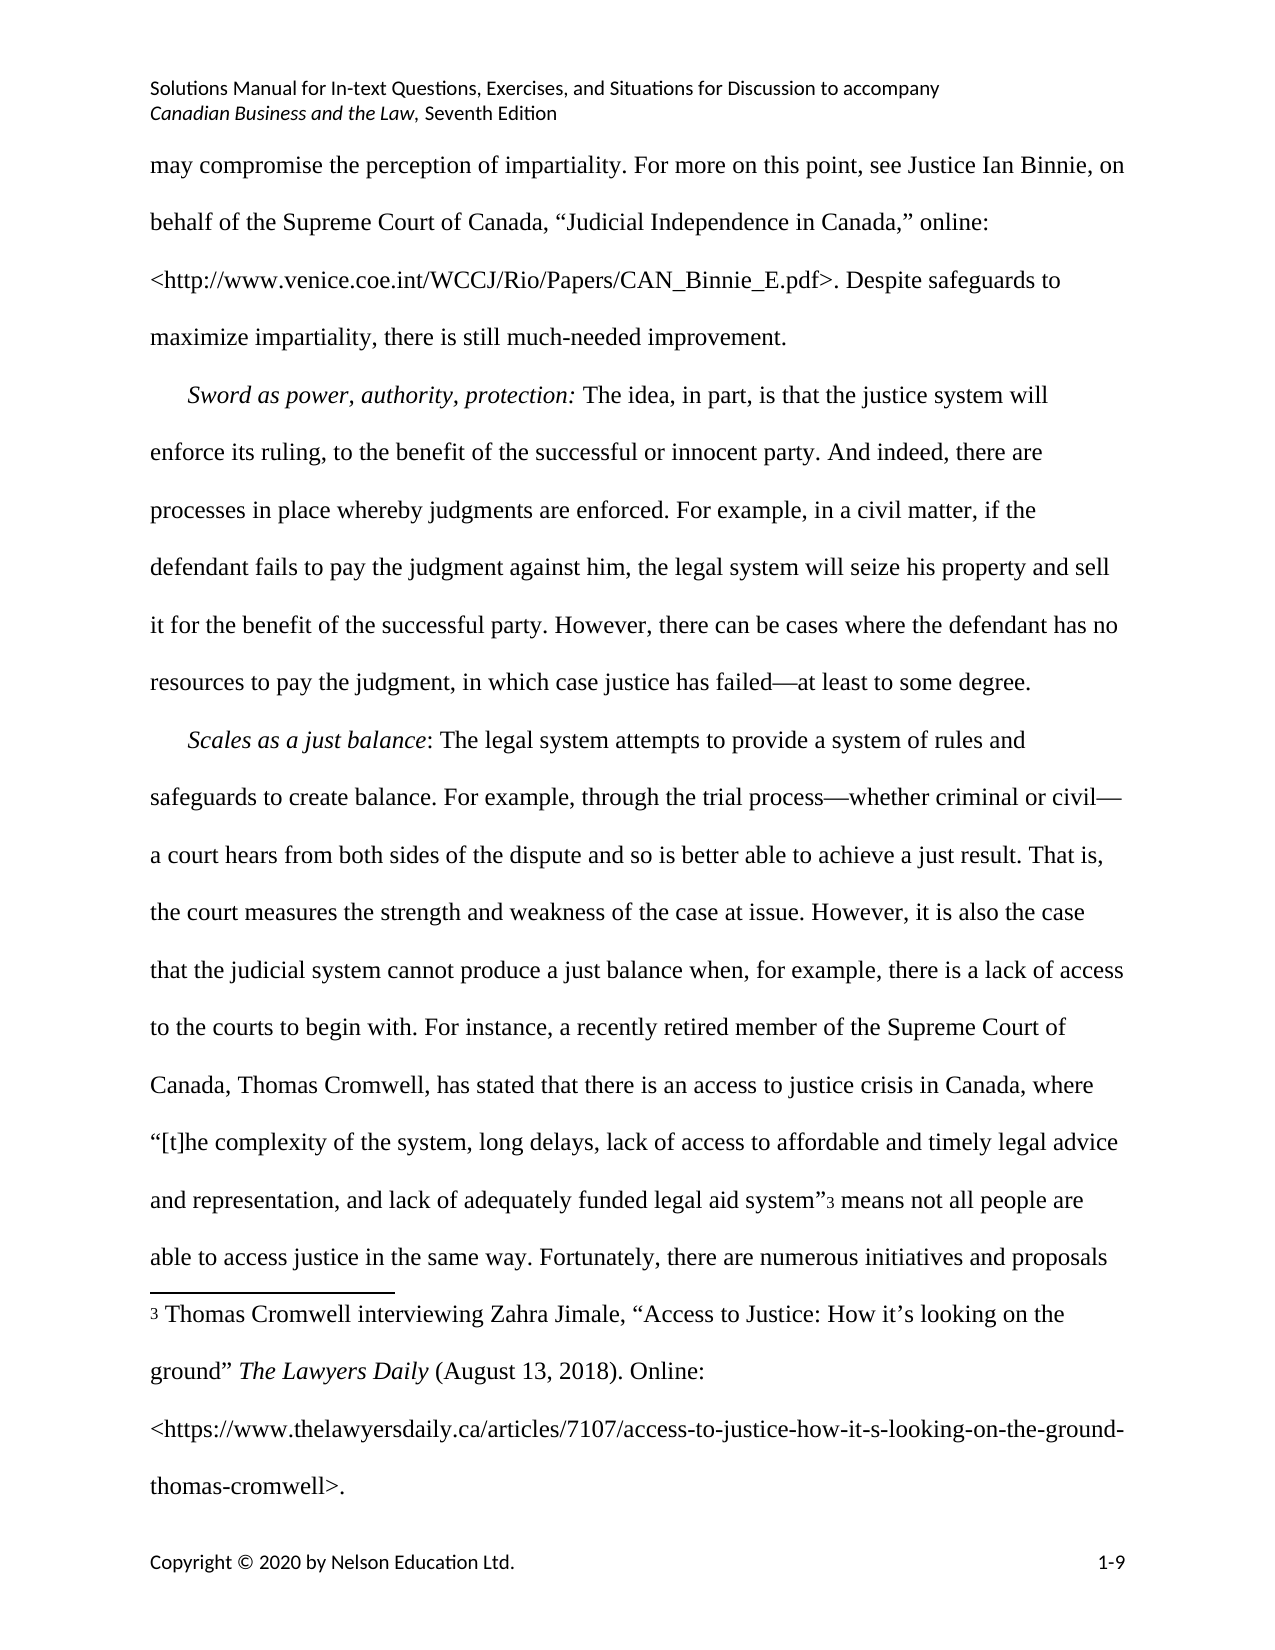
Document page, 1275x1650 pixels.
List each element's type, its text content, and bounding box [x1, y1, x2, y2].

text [150, 725, 1125, 1271]
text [150, 150, 1125, 351]
text Sword as power, authority, protection: The idea, in part, is that the justice system will enforce its ruling, to the benefit of the successful or innocent party. And indeed, there are processes in place whereby judgments are enforced. For example, in a civil matter, if the defendant fails to pay the judgment against him, the legal system will seize his property and sell it for the benefit of the successful party. However, there can be cases where the defendant has no resources to pay the judgment, in which case justice has failed—at least to some degree. [150, 380, 1125, 696]
